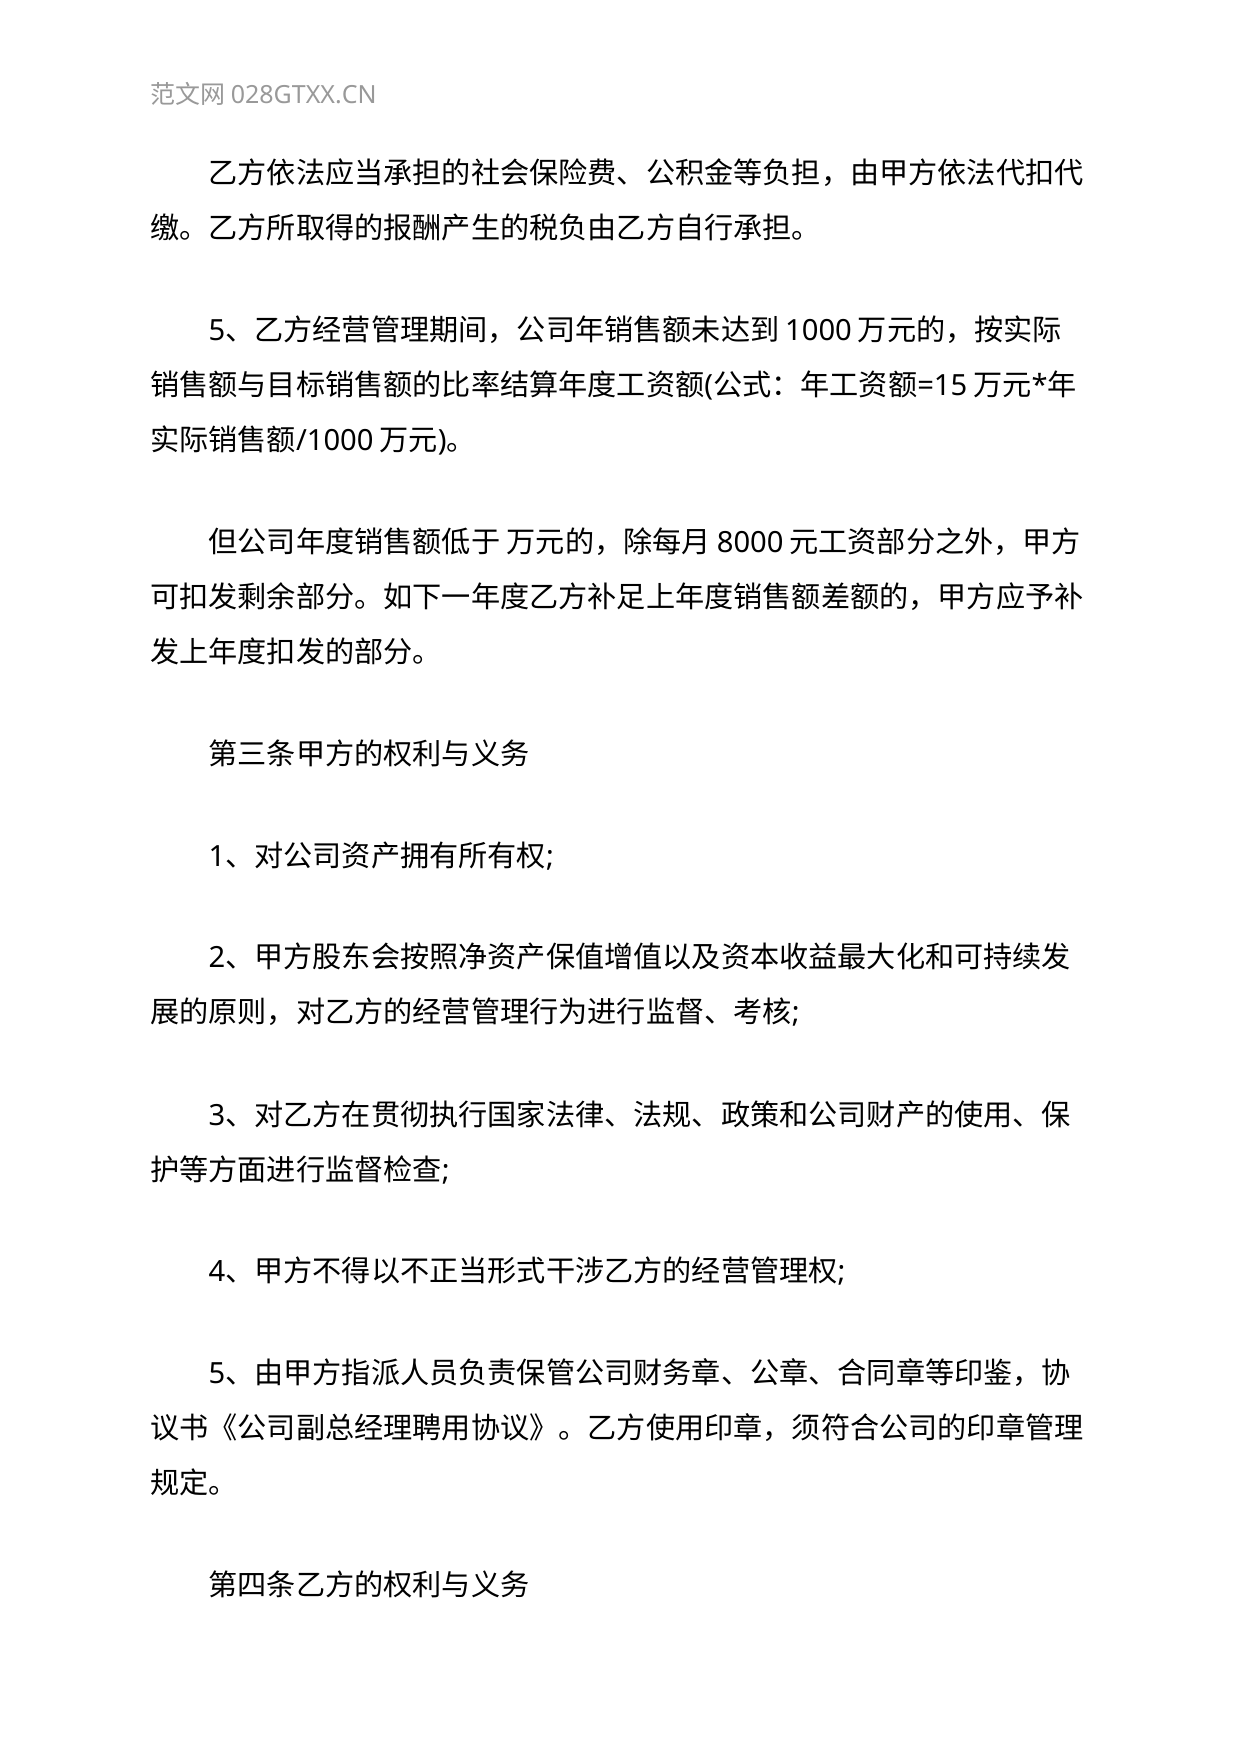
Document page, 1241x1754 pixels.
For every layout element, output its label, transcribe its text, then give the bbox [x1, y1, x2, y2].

text 3、对乙方在贯彻执行国家法律、法规、政策和公司财产的使用、保护等方面进行监督检查; [150, 1091, 1090, 1188]
text 但公司年度销售额低于 万元的，除每月8000元工资部分之外，甲方可扣发剩余部分。如下一年度乙方补足上年度销售额差额的，甲方应予补发上年度扣发的部分。 [150, 519, 1090, 671]
text 第三条甲方的权利与义务 [150, 730, 1090, 773]
text 乙方依法应当承担的社会保险费、公积金等负担，由甲方依法代扣代缴。乙方所取得的报酬产生的税负由乙方自行承担。 [150, 150, 1090, 247]
text 1、对公司资产拥有所有权; [150, 832, 1090, 874]
text 5、乙方经营管理期间，公司年销售额未达到1000万元的，按实际销售额与目标销售额的比率结算年度工资额(公式：年工资额=15万元*年实际销售额/1000万元)。 [150, 307, 1090, 459]
text 2、甲方股东会按照净资产保值增值以及资本收益最大化和可持续发展的原则，对乙方的经营管理行为进行监督、考核; [150, 934, 1090, 1031]
text 5、由甲方指派人员负责保管公司财务章、公章、合同章等印鉴，协议书《公司副总经理聘用协议》。乙方使用印章，须符合公司的印章管理规定。 [150, 1350, 1090, 1502]
text 4、甲方不得以不正当形式干涉乙方的经营管理权; [150, 1248, 1090, 1290]
text 第四条乙方的权利与义务 [150, 1562, 1090, 1604]
